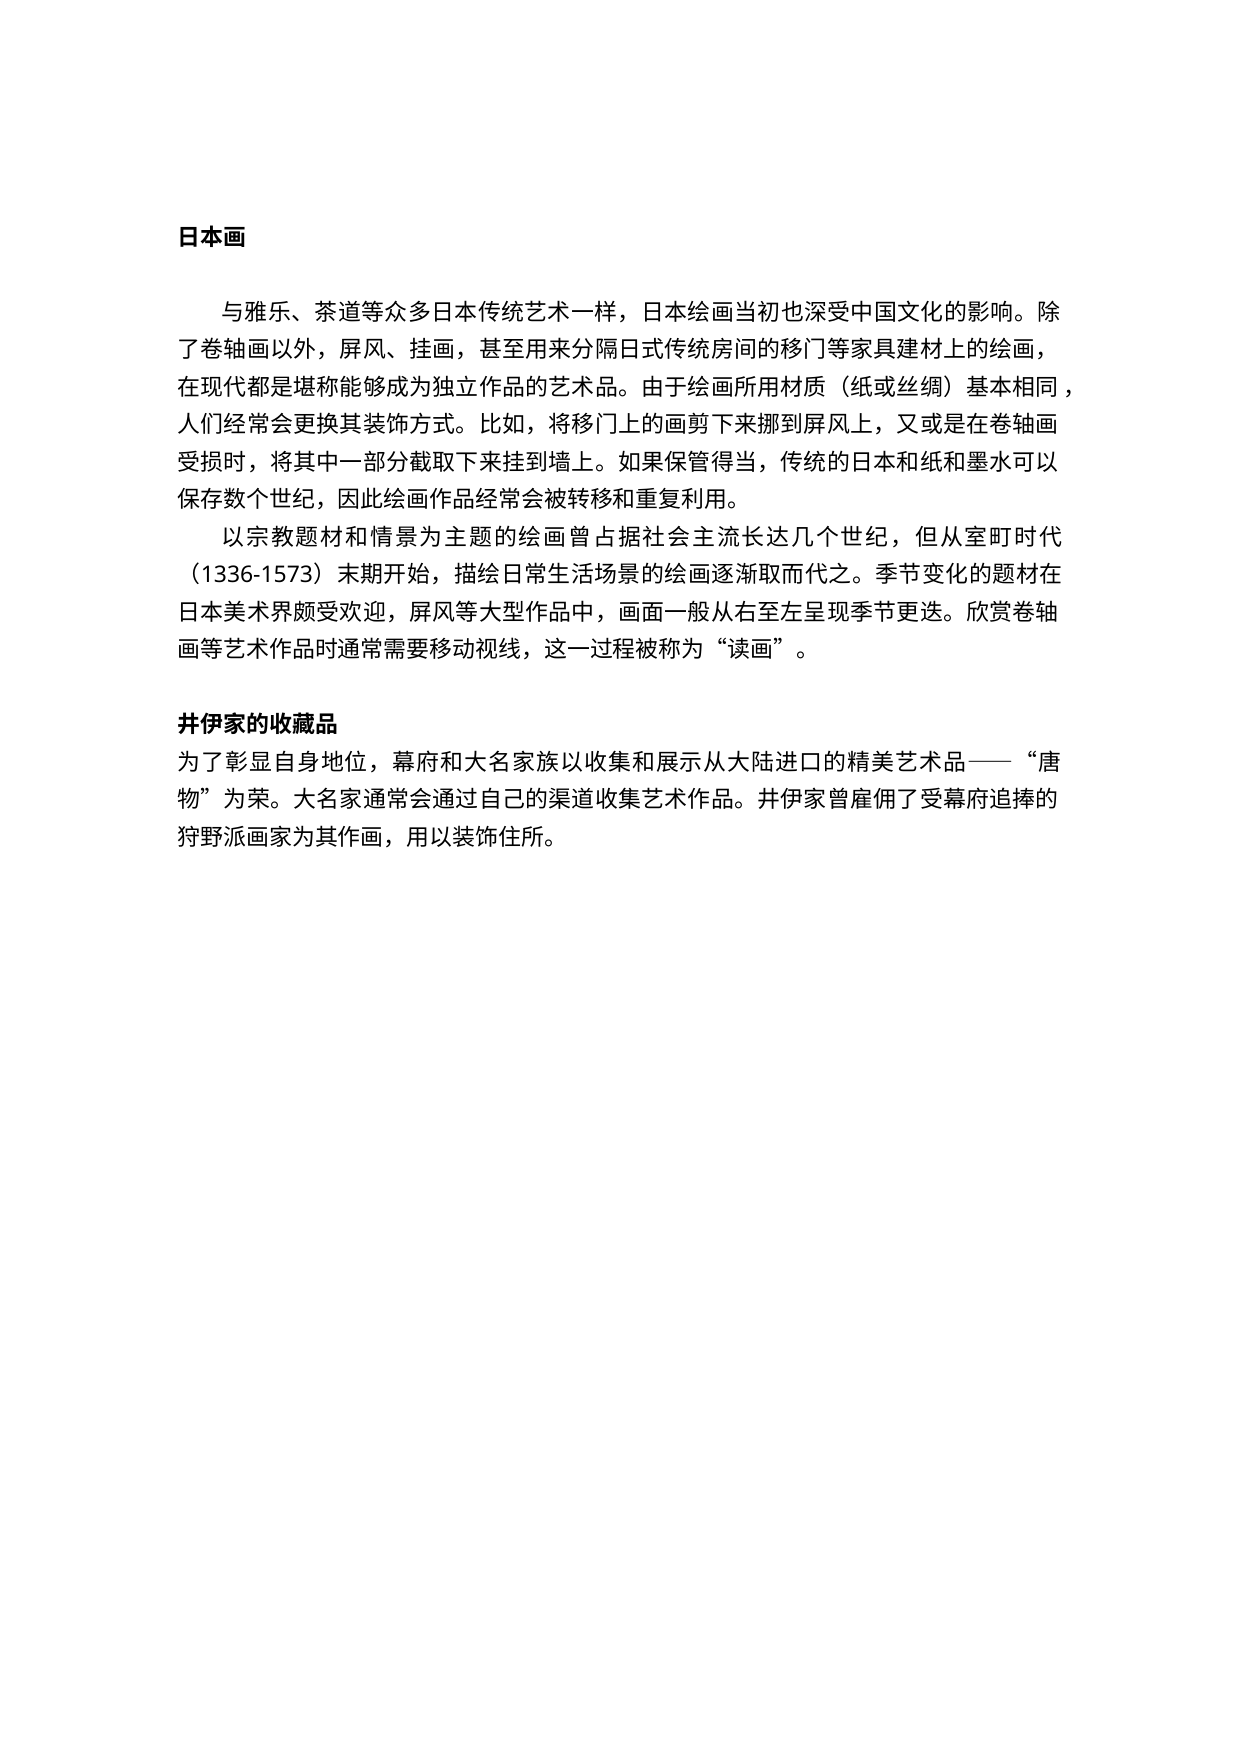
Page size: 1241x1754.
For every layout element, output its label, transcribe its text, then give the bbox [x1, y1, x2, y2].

text 为了彰显自身地位，幕府和大名家族以收集和展示从大陆进口的精美艺术品——“唐物”为荣。大名家通常会通过自己的渠道收集艺术作品。井伊家曾雇佣了受幕府追捧的狩野派画家为其作画，用以装饰住所。 [177, 742, 1063, 854]
text 日本画 [177, 217, 1063, 254]
text 井伊家的收藏品 [177, 704, 1063, 742]
text 与雅乐、茶道等众多日本传统艺术一样，日本绘画当初也深受中国文化的影响。除了卷轴画以外，屏风、挂画，甚至用来分隔日式传统房间的移门等家具建材上的绘画，在现代都是堪称能够成为独立作品的艺术品。由于绘画所用材质（纸或丝绸）基本相同，人们经常会更换其装饰方式。比如，将移门上的画剪下来挪到屏风上，又或是在卷轴画受损时，将其中一部分截取下来挂到墙上。如果保管得当，传统的日本和纸和墨水可以保存数个世纪，因此绘画作品经常会被转移和重复利用。 [177, 292, 1063, 517]
text 以宗教题材和情景为主题的绘画曾占据社会主流长达几个世纪，但从室町时代（1336-1573）末期开始，描绘日常生活场景的绘画逐渐取而代之。季节变化的题材在日本美术界颇受欢迎，屏风等大型作品中，画面一般从右至左呈现季节更迭。欣赏卷轴画等艺术作品时通常需要移动视线，这一过程被称为“读画”。 [177, 517, 1063, 667]
